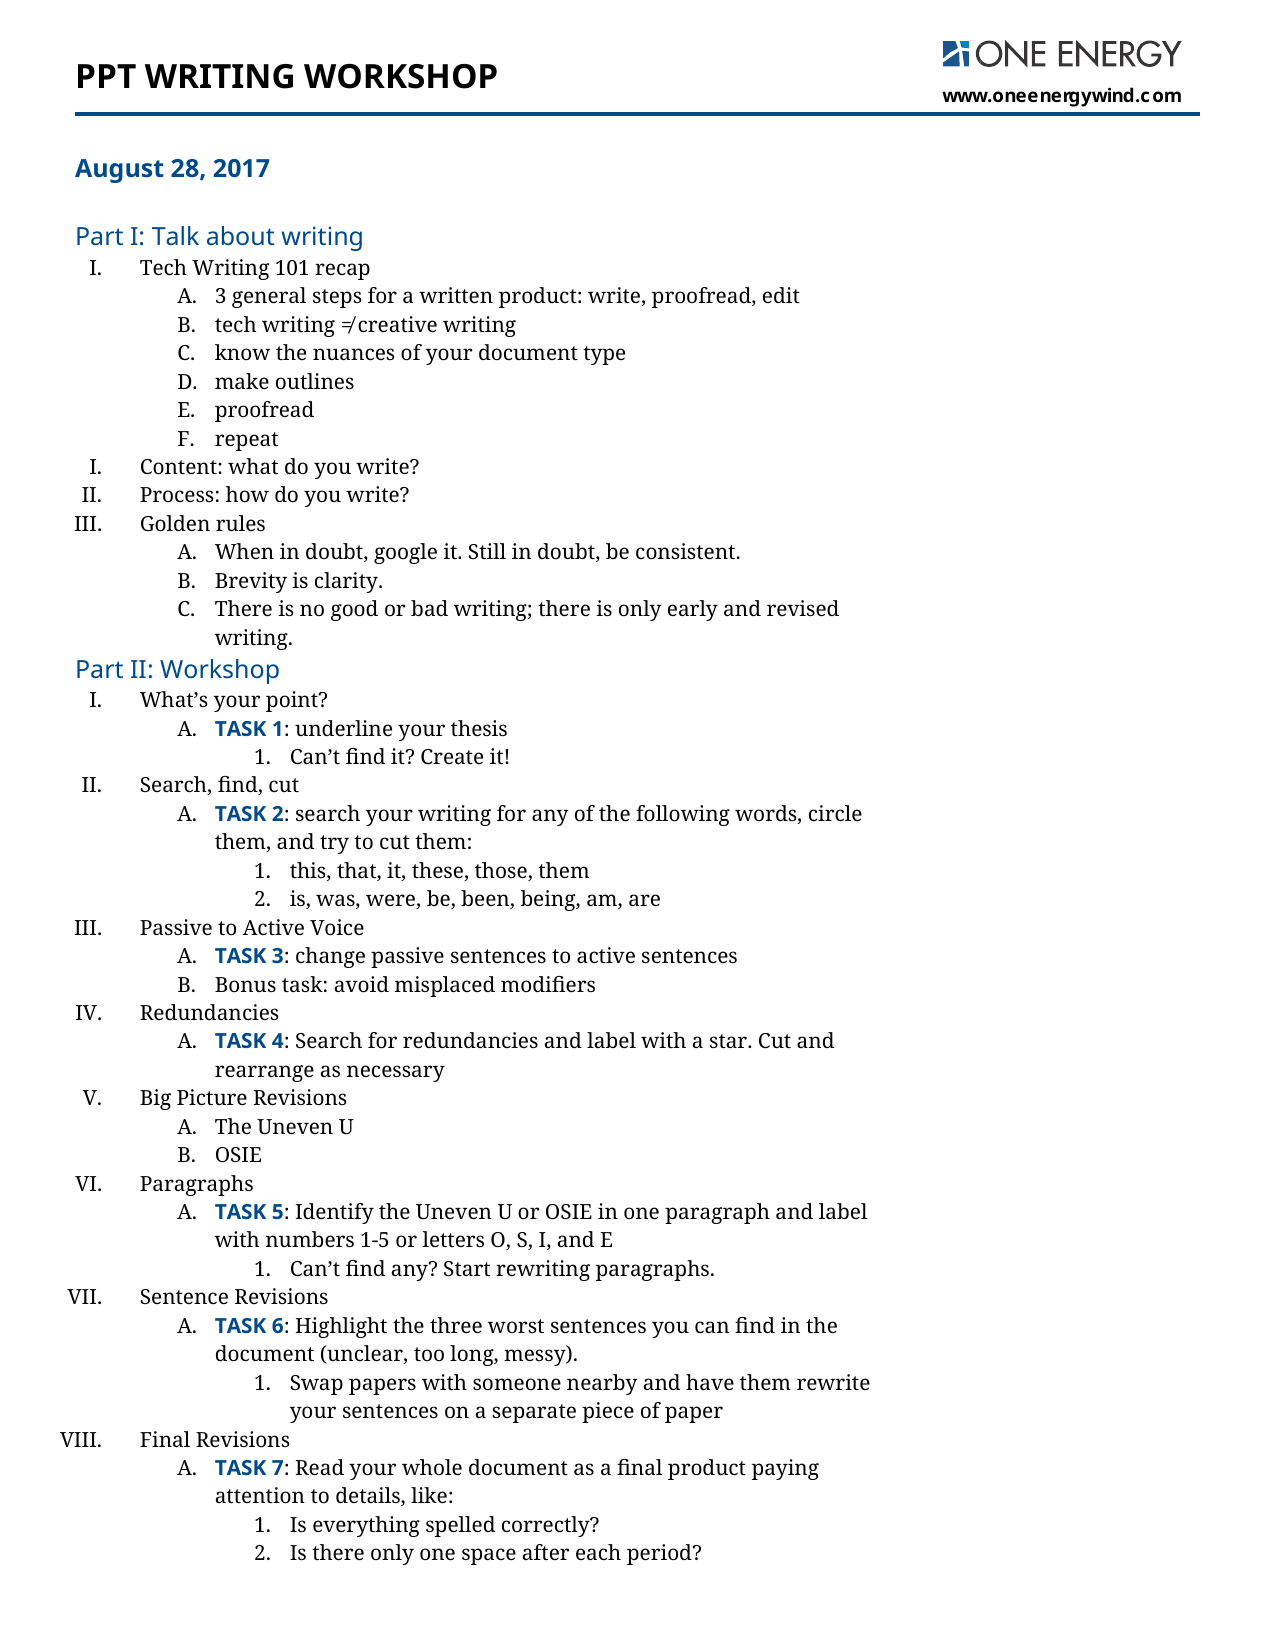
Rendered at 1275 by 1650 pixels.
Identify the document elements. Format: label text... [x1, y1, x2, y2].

list TASK 5: Identify the Uneven U or OSIE in one paragraph and label with numbers 1-5 or letters O, S, I, and E [177, 1197, 886, 1254]
list Search, find, cut [102, 771, 886, 799]
list Big Picture Revisions [102, 1083, 886, 1112]
list proofread [177, 395, 886, 424]
list TASK 7: Read your whole document as a final product paying attention to details, like: [177, 1453, 886, 1510]
list Paragraphs [102, 1169, 886, 1197]
text Part II: Workshop [64, 651, 886, 685]
list Sentence Revisions [102, 1282, 886, 1311]
list What’s your point? [102, 685, 886, 714]
list Golden rules [102, 509, 886, 537]
list Brevity is clarity. [177, 566, 886, 594]
list TASK 2: search your writing for any of the following words, circle them, and try to cut them: [177, 799, 886, 856]
list Passive to Active Voice [102, 913, 886, 941]
list Can’t find any? Start rewriting paragraphs. [271, 1254, 886, 1282]
list Tech Writing 101 recap [102, 253, 886, 282]
list 3 general steps for a written product: write, proofread, edit [177, 282, 886, 310]
list Content: what do you write? [102, 452, 886, 481]
list make outlines [177, 367, 886, 395]
list Swap papers with someone nearby and have them rewrite your sentences on a separate piece of paper [271, 1368, 886, 1425]
list When in doubt, google it. Still in doubt, be consistent. [177, 537, 886, 566]
list OSIE [177, 1140, 886, 1169]
list TASK 6: Highlight the three worst sentences you can find in the document (unclear, too long, messy). [177, 1311, 886, 1368]
list Final Revisions [102, 1425, 886, 1453]
list Redundancies [102, 998, 886, 1027]
list this, that, it, these, those, them [271, 856, 886, 884]
list The Uneven U [177, 1112, 886, 1140]
text August 28, 2017 [75, 151, 886, 185]
list repeat [177, 424, 886, 452]
list There is no good or bad writing; there is only early and revised writing. [177, 594, 886, 651]
list Is everything spelled correctly? [271, 1510, 886, 1538]
list Process: how do you write? [102, 481, 886, 509]
list Can’t find it? Create it! [271, 742, 886, 771]
list TASK 1: underline your thesis [177, 714, 886, 742]
list Is there only one space after each period? [271, 1538, 886, 1567]
list TASK 4: Search for redundancies and label with a star. Cut and rearrange as necessary [177, 1027, 886, 1083]
list know the nuances of your document type [177, 338, 886, 367]
list is, was, were, be, been, being, am, are [271, 884, 886, 913]
list tech writing ≠ creative writing [177, 310, 886, 338]
text PPT WRITING WORKSHOP [75, 53, 819, 98]
text Part I: Talk about writing [64, 219, 886, 253]
list Bonus task: avoid misplaced modifiers [177, 970, 886, 998]
list TASK 3: change passive sentences to active sentences [177, 941, 886, 970]
